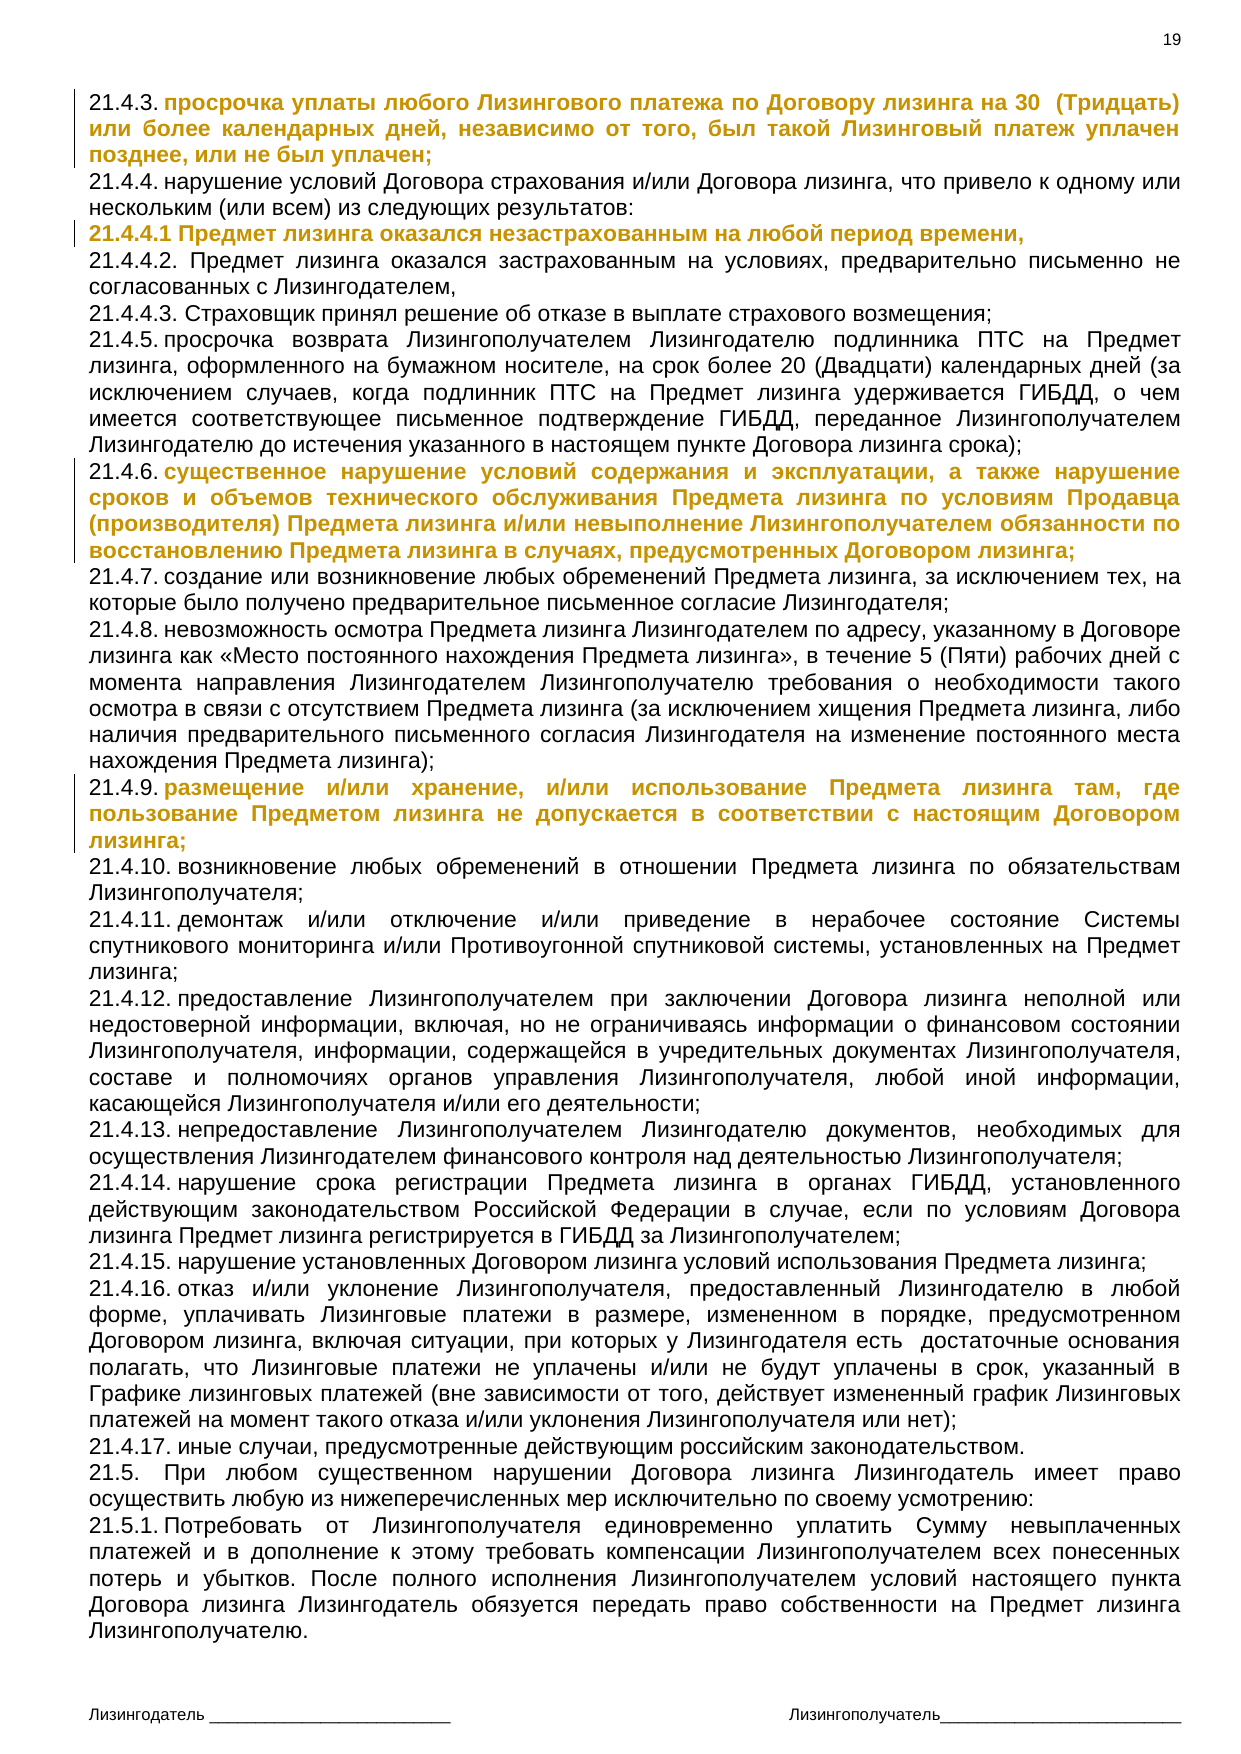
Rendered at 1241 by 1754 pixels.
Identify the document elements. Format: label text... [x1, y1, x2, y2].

list существенное нарушение условий содержания и эксплуатации, а также нарушение сроков и объемов технического обслуживания Предмета лизинга по условиям Продавца (производителя) Предмета лизинга и/или невыполнение Лизингополучателем обязанности по восстановлению Предмета лизинга в случаях, предусмотренных Договором лизинга; [89, 458, 1181, 563]
list невозможность осмотра Предмета лизинга Лизингодателем по адресу, указанному в Договоре лизинга как «Место постоянного нахождения Предмета лизинга», в течение 5 (Пяти) рабочих дней с момента направления Лизингодателем Лизингополучателю требования о необходимости такого осмотра в связи с отсутствием Предмета лизинга (за исключением хищения Предмета лизинга, либо наличия предварительного письменного согласия Лизингодателя на изменение постоянного места нахождения Предмета лизинга); [89, 616, 1181, 774]
list 21.4.4.3. Страховщик принял решение об отказе в выплате страхового возмещения; [89, 299, 1181, 326]
list просрочка возврата Лизингополучателем Лизингодателю подлинника ПТС на Предмет лизинга, оформленного на бумажном носителе, на срок более 20 (Двадцати) календарных дней (за исключением случаев, когда подлинник ПТС на Предмет лизинга удерживается ГИБДД, о чем имеется соответствующее письменное подтверждение ГИБДД, переданное Лизингополучателем Лизингодателю до истечения указанного в настоящем пункте Договора лизинга срока); [89, 326, 1181, 458]
list непредоставление Лизингополучателем Лизингодателю документов, необходимых для осуществления Лизингодателем финансового контроля над деятельностью Лизингополучателя; [89, 1116, 1181, 1169]
list При любом существенном нарушении Договора лизинга Лизингодатель имеет право осуществить любую из нижеперечисленных мер исключительно по своему усмотрению: [89, 1459, 1181, 1512]
list размещение и/или хранение, и/или использование Предмета лизинга там, где пользование Предметом лизинга не допускается в соответствии с настоящим Договором лизинга; [89, 774, 1181, 853]
list отказ и/или уклонение Лизингополучателя, предоставленный Лизингодателю в любой форме, уплачивать Лизинговые платежи в размере, измененном в порядке, предусмотренном Договором лизинга, включая ситуации, при которых у Лизингодателя есть достаточные основания полагать, что Лизинговые платежи не уплачены и/или не будут уплачены в срок, указанный в Графике лизинговых платежей (вне зависимости от того, действует измененный график Лизинговых платежей на момент такого отказа и/или уклонения Лизингополучателя или нет); [89, 1274, 1181, 1433]
list 21.4.4.1 Предмет лизинга оказался незастрахованным на любой период времени, [89, 220, 1181, 247]
list просрочка уплаты любого Лизингового платежа по Договору лизинга на 30 (Тридцать) или более календарных дней, независимо от того, был такой Лизинговый платеж уплачен позднее, или не был уплачен; [89, 89, 1181, 168]
list 21.4.4.2. Предмет лизинга оказался застрахованным на условиях, предварительно письменно не согласованных с Лизингодателем, [89, 247, 1181, 299]
list демонтаж и/или отключение и/или приведение в нерабочее состояние Системы спутникового мониторинга и/или Противоугонной спутниковой системы, установленных на Предмет лизинга; [89, 906, 1181, 985]
list иные случаи, предусмотренные действующим российским законодательством. [89, 1433, 1181, 1459]
list возникновение любых обременений в отношении Предмета лизинга по обязательствам Лизингополучателя; [89, 853, 1181, 906]
list предоставление Лизингополучателем при заключении Договора лизинга неполной или недостоверной информации, включая, но не ограничиваясь информации о финансовом состоянии Лизингополучателя, информации, содержащейся в учредительных документах Лизингополучателя, составе и полномочиях органов управления Лизингополучателя, любой иной информации, касающейся Лизингополучателя и/или его деятельности; [89, 985, 1181, 1116]
list нарушение условий Договора страхования и/или Договора лизинга, что привело к одному или нескольким (или всем) из следующих результатов: [89, 168, 1181, 220]
list создание или возникновение любых обременений Предмета лизинга, за исключением тех, на которые было получено предварительное письменное согласие Лизингодателя; [89, 563, 1181, 616]
list нарушение установленных Договором лизинга условий использования Предмета лизинга; [89, 1248, 1181, 1274]
list Потребовать от Лизингополучателя единовременно уплатить Сумму невыплаченных платежей и в дополнение к этому требовать компенсации Лизингополучателем всех понесенных потерь и убытков. После полного исполнения Лизингополучателем условий настоящего пункта Договора лизинга Лизингодатель обязуется передать право собственности на Предмет лизинга Лизингополучателю. [89, 1512, 1181, 1643]
list нарушение срока регистрации Предмета лизинга в органах ГИБДД, установленного действующим законодательством Российской Федерации в случае, если по условиям Договора лизинга Предмет лизинга регистрируется в ГИБДД за Лизингополучателем; [89, 1169, 1181, 1248]
